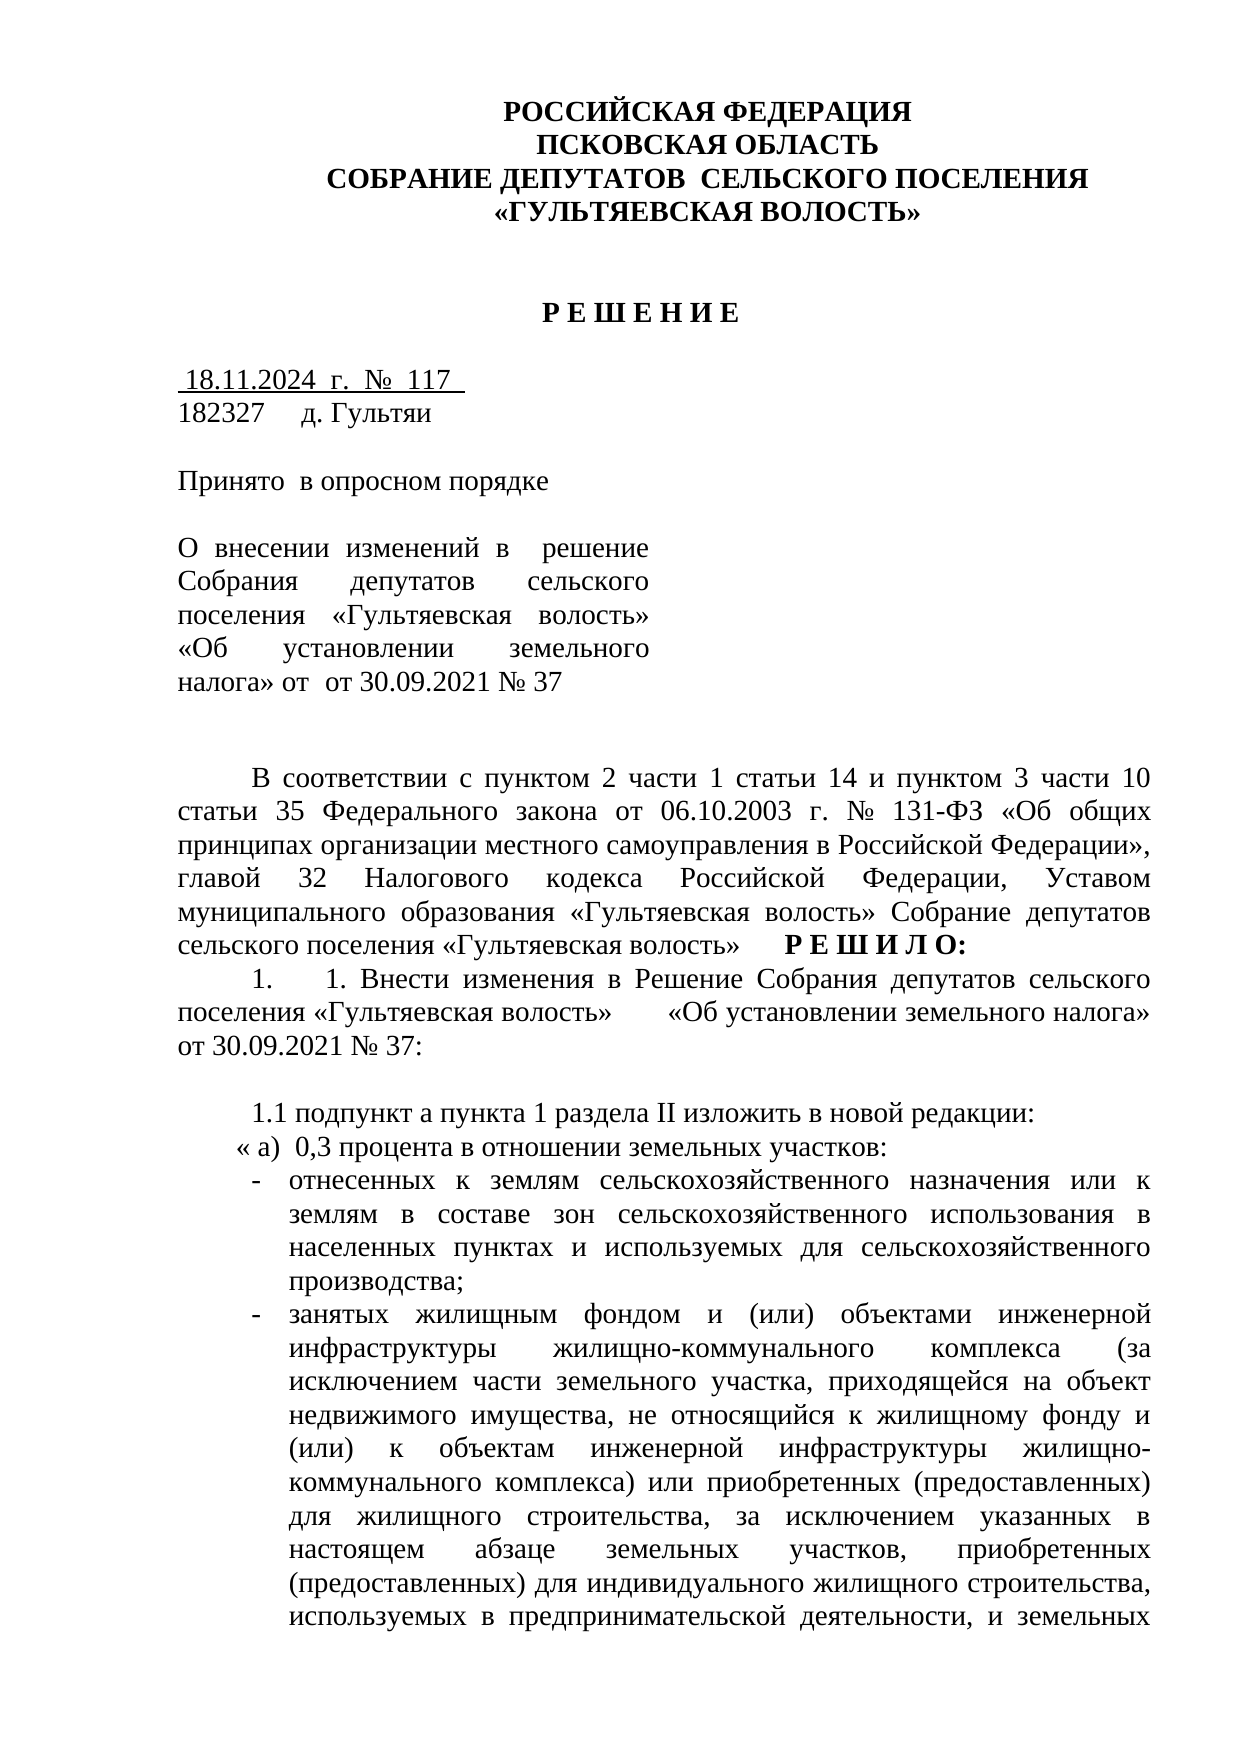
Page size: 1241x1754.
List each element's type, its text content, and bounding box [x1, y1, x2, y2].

text « а) 0,3 процента в отношении земельных участков: [177, 1129, 1152, 1162]
list отнесенных к землям сельскохозяйственного назначения или к землям в составе зон сельскохозяйственного использования в населенных пунктах и используемых для сельскохозяйственного производства; [251, 1162, 1152, 1296]
text 1.1 подпункт а пункта 1 раздела II изложить в новой редакции: [251, 1095, 1152, 1129]
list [251, 1296, 1152, 1632]
title 18.11.2024 г. № 117 [177, 362, 1238, 396]
title Р Е Ш Е Н И Е [177, 295, 1238, 328]
title 182327 д. Гультяи [177, 396, 1238, 429]
list 1. Внести изменения в Решение Собрания депутатов сельского поселения «Гультяевская волость» «Об установлении земельного налога» от 30.09.2021 № 37: [177, 961, 1152, 1062]
title РОССИЙСКАЯ ФЕДЕРАЦИЯ [177, 94, 1238, 127]
title «ГУЛЬТЯЕВСКАЯ ВОЛОСТЬ» [177, 194, 1238, 228]
text О внесении изменений в решение Собрания депутатов сельского поселения «Гультяевская волость» «Об установлении земельного налога» от от 30.09.2021 № 37 [177, 530, 650, 697]
title ПСКОВСКАЯ ОБЛАСТЬ [177, 127, 1238, 161]
text В соответствии с пунктом 2 части 1 статьи 14 и пунктом 3 части 10 статьи 35 Федерального закона от 06.10.2003 г. № 131-ФЗ «Об общих принципах организации местного самоуправления в Российской Федерации», главой 32 Налогового кодекса Российской Федерации, Уставом муниципального образования «Гультяевская волость» Собрание депутатов сельского поселения «Гультяевская волость» Р Е Ш И Л О: [177, 760, 1152, 961]
title СОБРАНИЕ ДЕПУТАТОВ СЕЛЬСКОГО ПОСЕЛЕНИЯ [177, 161, 1238, 194]
text Принято в опросном порядке [177, 463, 650, 496]
